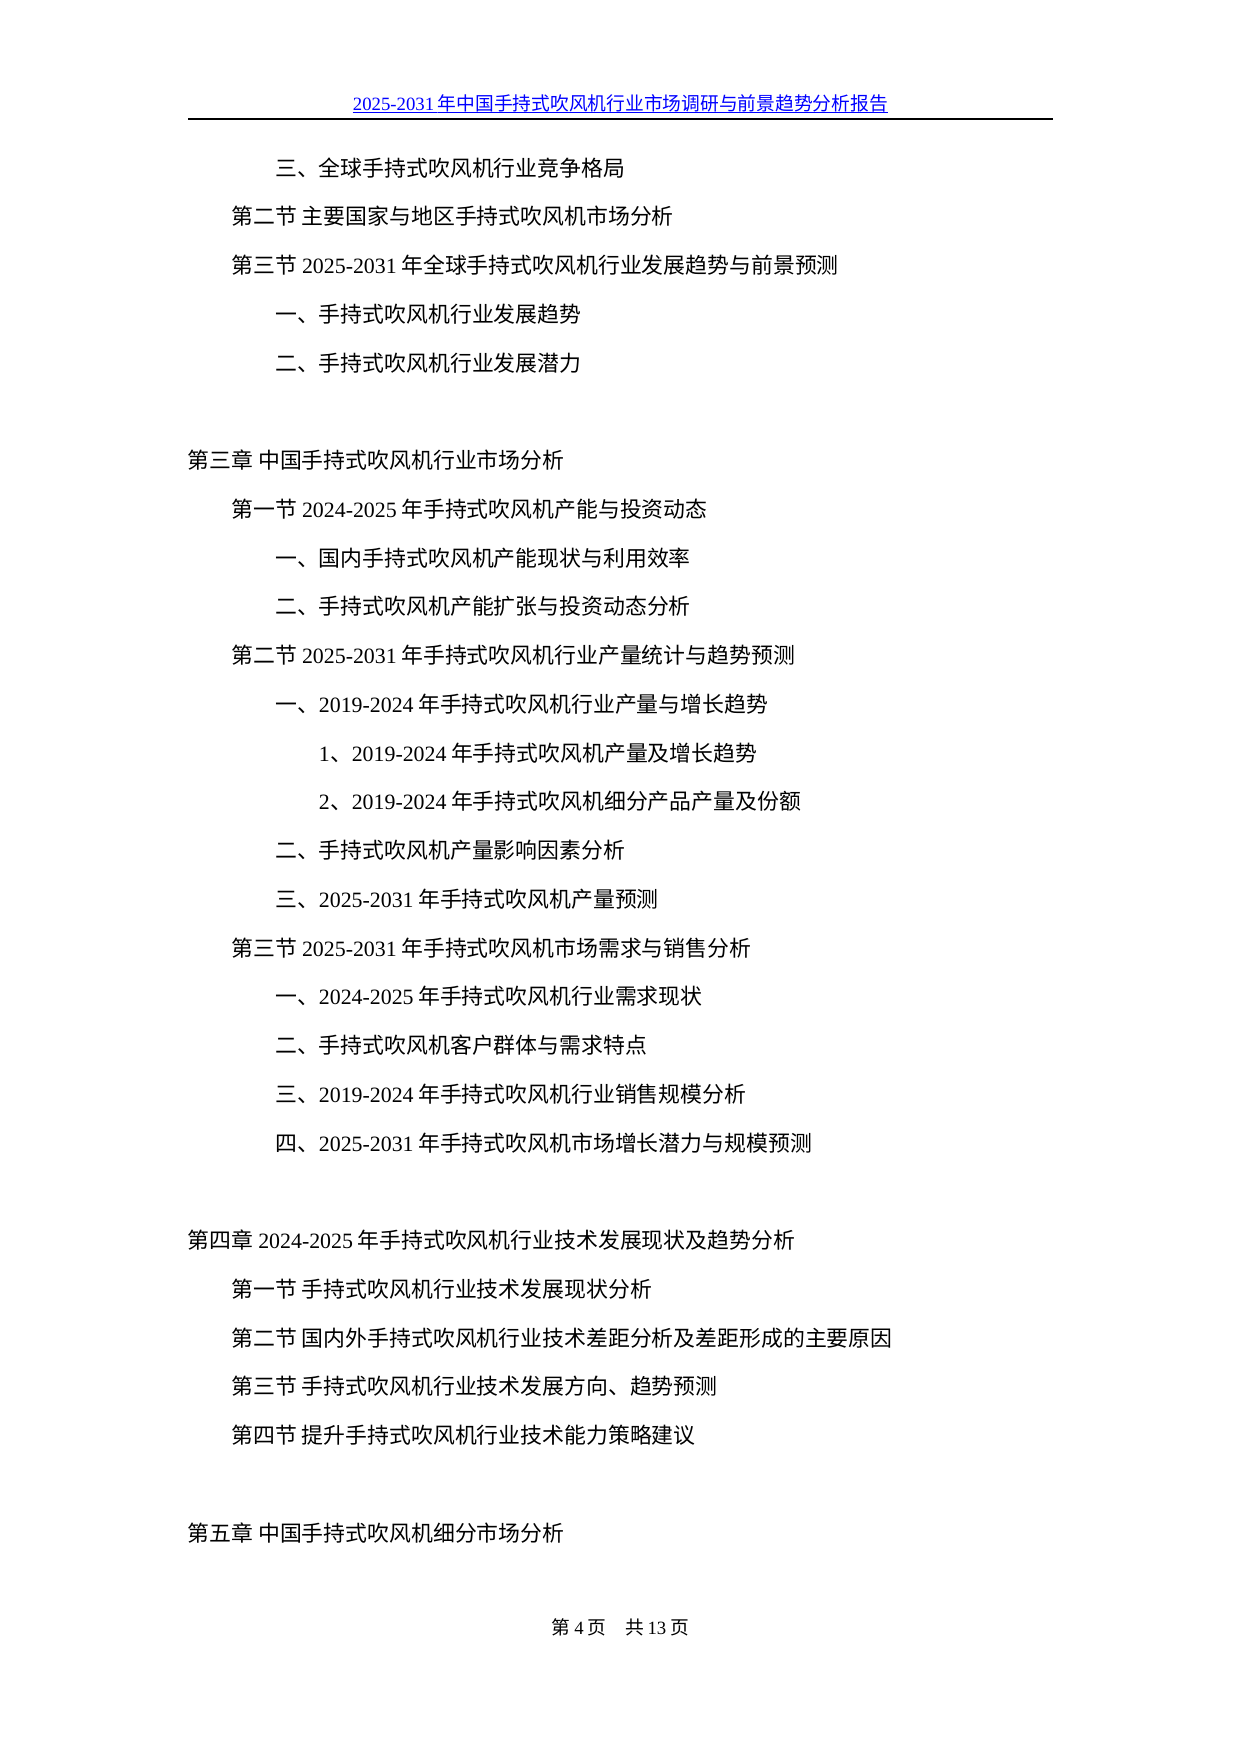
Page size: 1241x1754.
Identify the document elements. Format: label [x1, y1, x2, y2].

text [187, 150, 1053, 1548]
